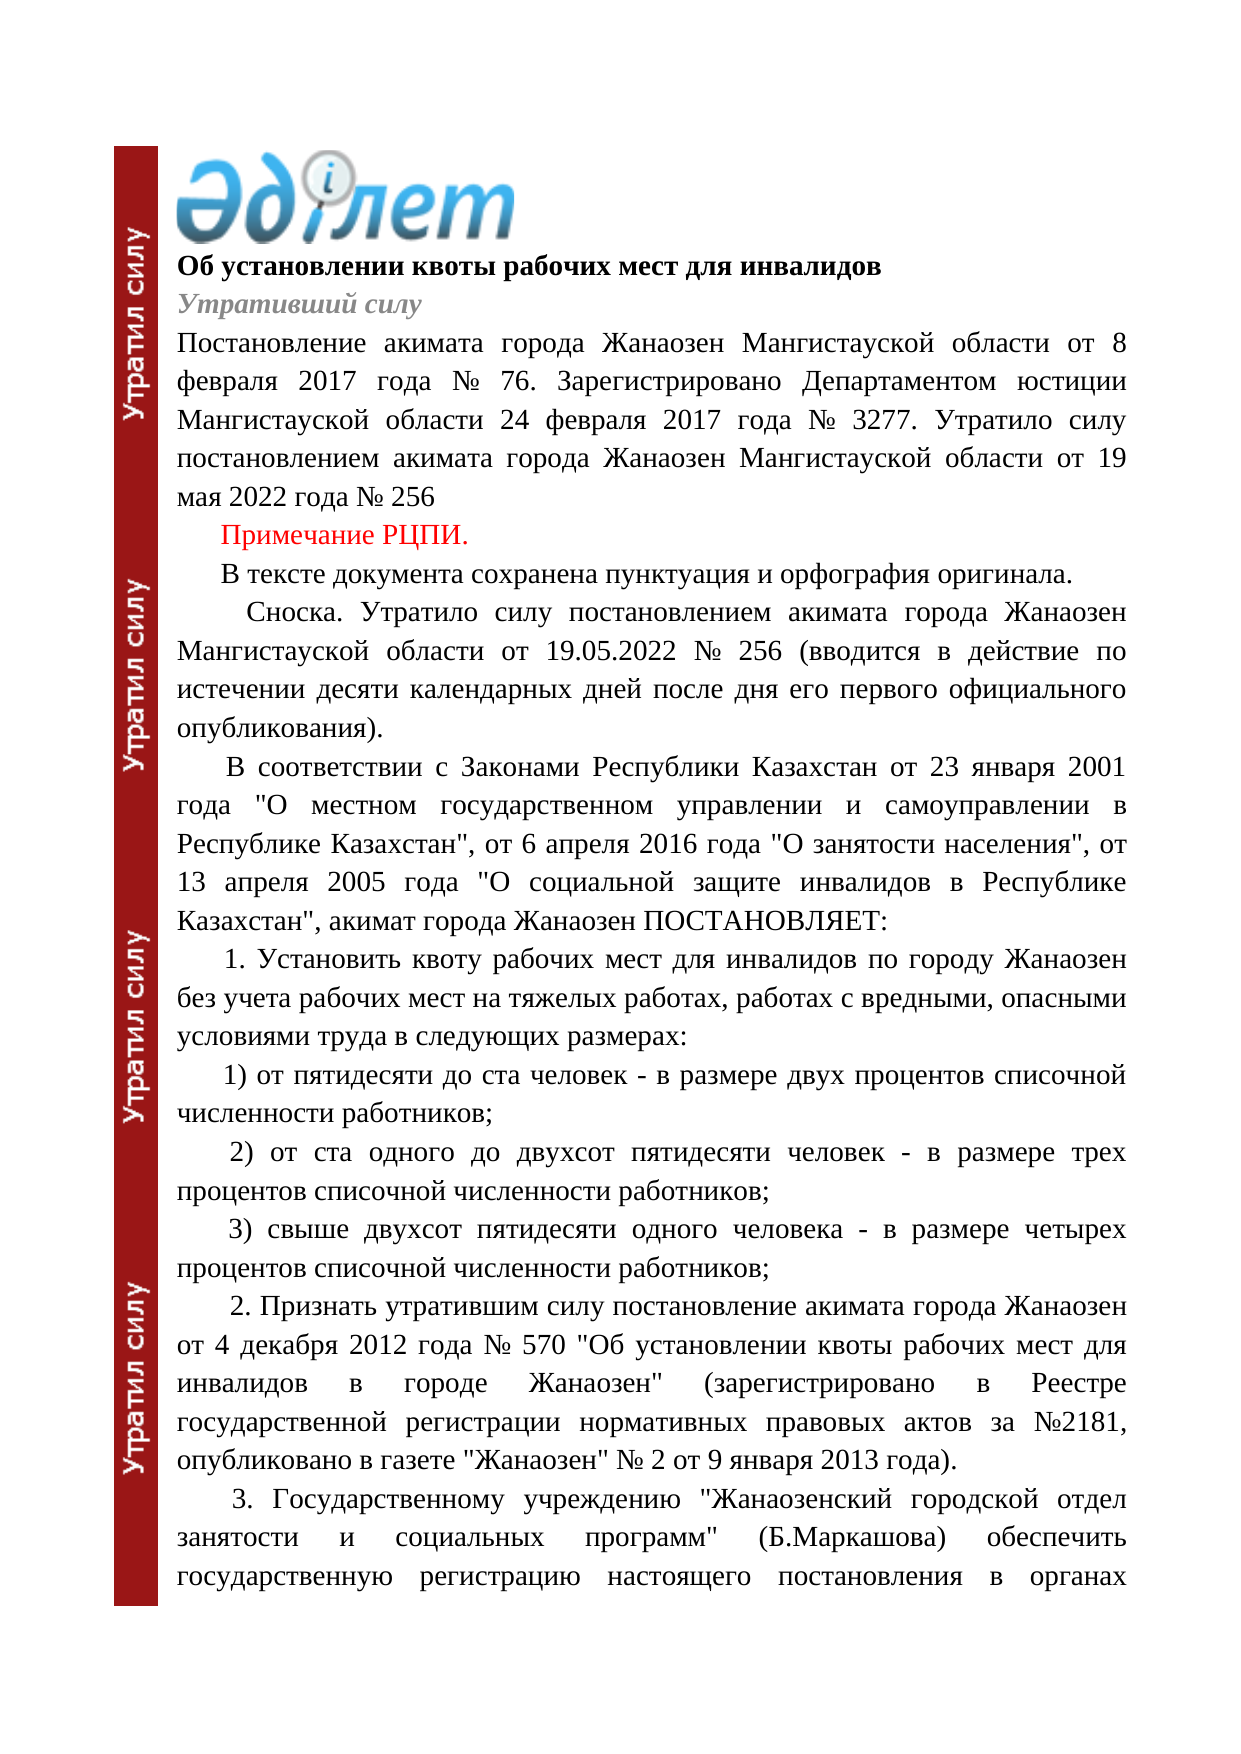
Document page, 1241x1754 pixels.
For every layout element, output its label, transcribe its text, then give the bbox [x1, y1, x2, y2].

picture [114, 1283, 158, 1288]
picture [114, 551, 158, 556]
picture [114, 1052, 158, 1057]
text Об установлении квоты рабочих мест для инвалидов [112, 248, 1128, 281]
text В тексте документа сохранена пунктуация и орфография оригинала. [112, 556, 1128, 589]
picture [114, 1206, 158, 1211]
text Примечание РЦПИ. [112, 517, 1128, 551]
picture [114, 589, 158, 594]
picture [114, 281, 158, 286]
text В соответствии с Законами Республики Казахстан от 23 января 2001 года "О местном государственном управлении и самоуправлении в Республике Казахстан", от 6 апреля 2016 года "О занятости населения", от 13 апреля 2005 года "О социальной защите инвалидов в Республике Казахстан", акимат города Жанаозен ПОСТАНОВЛЯЕТ: [112, 749, 1128, 936]
picture [114, 1129, 158, 1134]
picture [176, 150, 515, 244]
picture [114, 146, 158, 248]
text Сноска. Утратило силу постановлением акимата города Жанаозен Мангистауской области от 19.05.2022 № 256 (вводится в действие по истечении десяти календарных дней после дня его первого официального опубликования). [112, 594, 1128, 744]
text 3) свыше двухсот пятидесяти одного человека - в размере четырех процентов списочной численности работников; [112, 1211, 1128, 1283]
text Утративший силу [112, 286, 1128, 320]
text 2. Признать утратившим силу постановление акимата города Жанаозен от 4 декабря 2012 года № 570 "Об установлении квоты рабочих мест для инвалидов в городе Жанаозен" (зарегистрировано в Реестре государственной регистрации нормативных правовых актов за №2181, опубликовано в газете "Жанаозен" № 2 от 9 января 2013 года). [112, 1288, 1128, 1476]
picture [114, 512, 158, 517]
text 1. Установить квоту рабочих мест для инвалидов по городу Жанаозен без учета рабочих мест на тяжелых работах, работах с вредными, опасными условиями труда в следующих размерах: [112, 941, 1128, 1052]
picture [114, 936, 158, 941]
picture [114, 1476, 158, 1481]
picture [114, 744, 158, 749]
picture [114, 1592, 158, 1606]
text 1) от пятидесяти до ста человек - в размере двух процентов списочной численности работников; [112, 1057, 1128, 1129]
text Постановление акимата города Жанаозен Мангистауской области от 8 февраля 2017 года № 76. Зарегистрировано Департаментом юстиции Мангистауской области 24 февраля 2017 года № 3277. Утратило силу постановлением акимата города Жанаозен Мангистауской области от 19 мая 2022 года № 256 [112, 325, 1128, 512]
text 2) от ста одного до двухсот пятидесяти человек - в размере трех процентов списочной численности работников; [112, 1134, 1128, 1206]
picture [114, 320, 158, 325]
